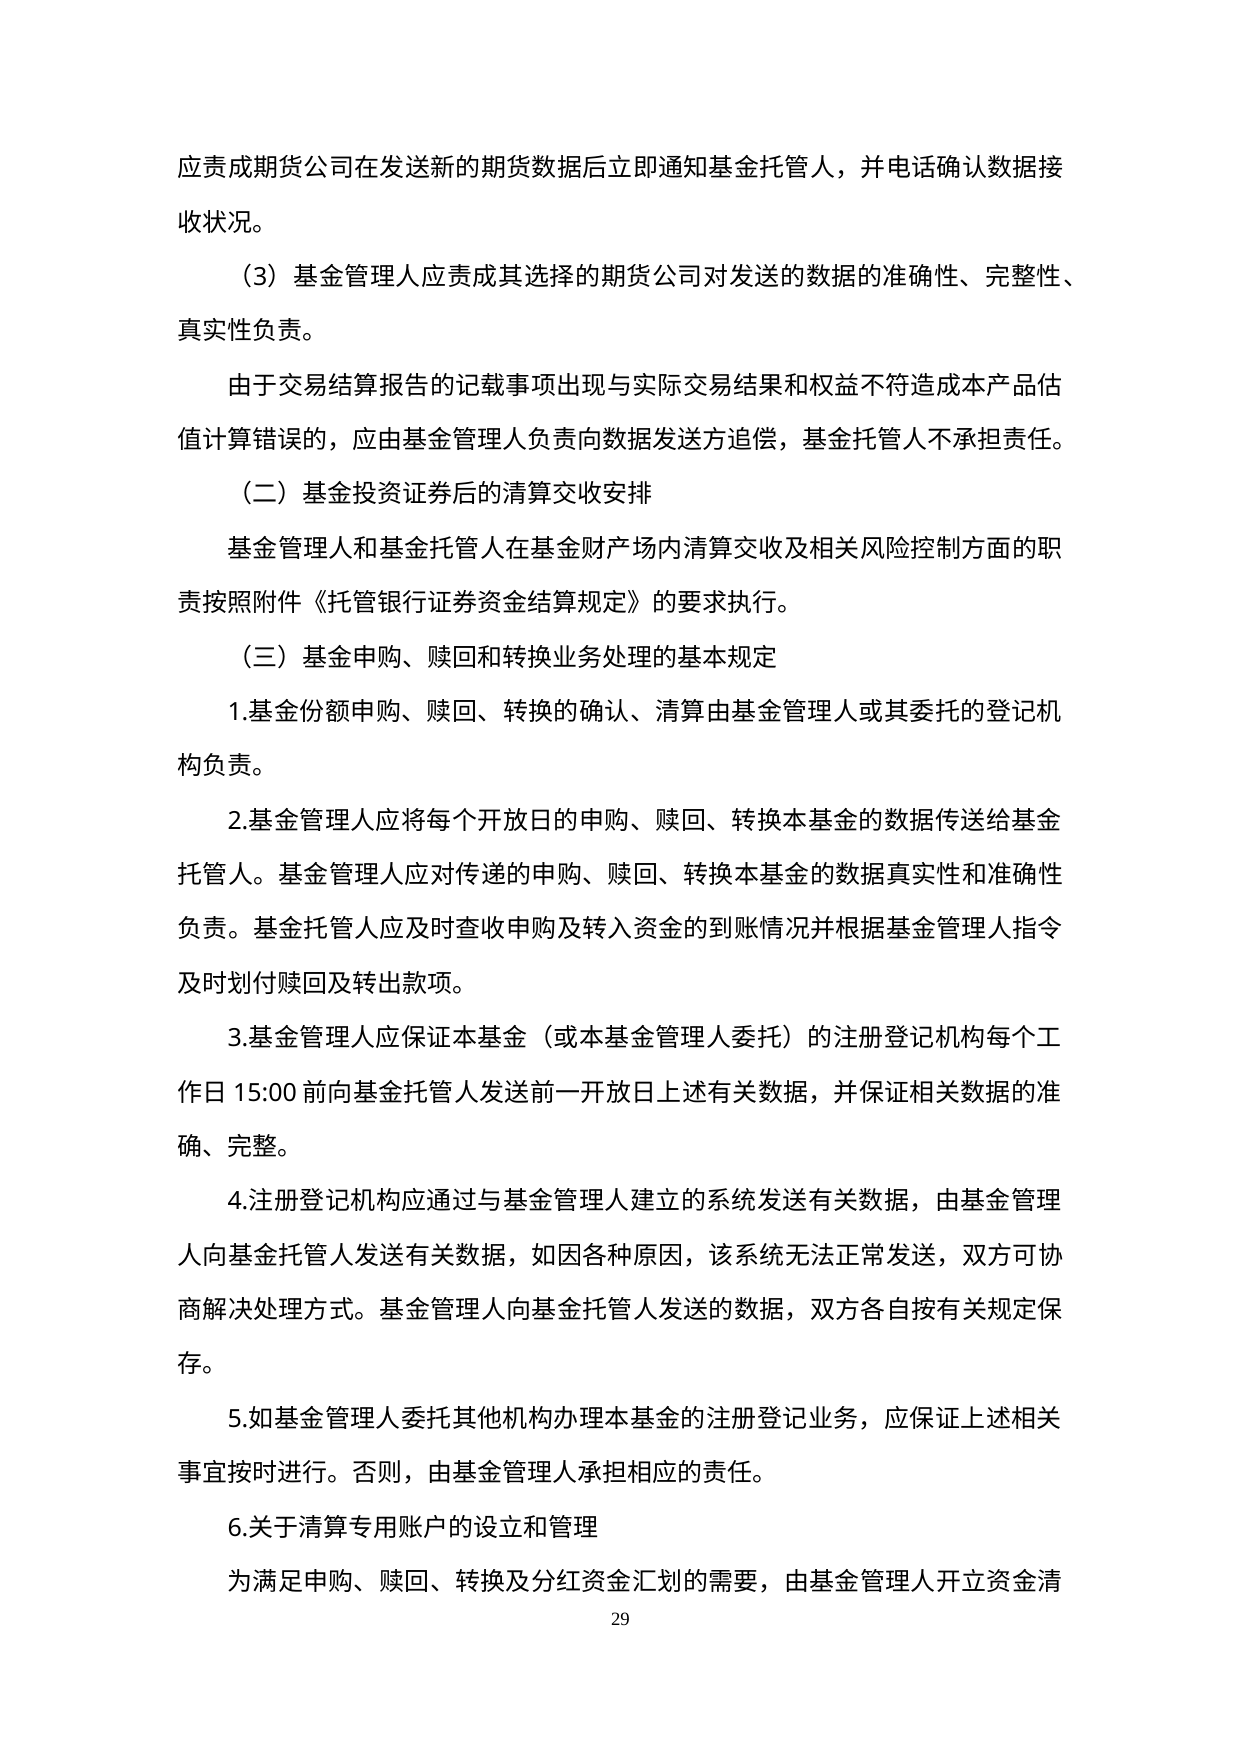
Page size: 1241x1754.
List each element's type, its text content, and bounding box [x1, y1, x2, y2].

text 基金管理人和基金托管人在基金财产场内清算交收及相关风险控制方面的职责按照附件《托管银行证券资金结算规定》的要求执行。 [177, 528, 1063, 619]
text 6.关于清算专用账户的设立和管理 [177, 1507, 1063, 1543]
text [177, 1561, 1063, 1598]
text 5.如基金管理人委托其他机构办理本基金的注册登记业务，应保证上述相关事宜按时进行。否则，由基金管理人承担相应的责任。 [177, 1398, 1063, 1489]
text （3）基金管理人应责成其选择的期货公司对发送的数据的准确性、完整性、真实性负责。 [177, 256, 1063, 347]
text 4.注册登记机构应通过与基金管理人建立的系统发送有关数据，由基金管理人向基金托管人发送有关数据，如因各种原因，该系统无法正常发送，双方可协商解决处理方式。基金管理人向基金托管人发送的数据，双方各自按有关规定保存。 [177, 1181, 1063, 1380]
text （二）基金投资证券后的清算交收安排 [177, 474, 1063, 510]
text 1.基金份额申购、赎回、转换的确认、清算由基金管理人或其委托的登记机构负责。 [177, 691, 1063, 782]
text 3.基金管理人应保证本基金（或本基金管理人委托）的注册登记机构每个工作日15:00前向基金托管人发送前一开放日上述有关数据，并保证相关数据的准确、完整。 [177, 1018, 1063, 1163]
text （三）基金申购、赎回和转换业务处理的基本规定 [177, 637, 1063, 673]
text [177, 148, 1063, 238]
text 2.基金管理人应将每个开放日的申购、赎回、转换本基金的数据传送给基金托管人。基金管理人应对传递的申购、赎回、转换本基金的数据真实性和准确性负责。基金托管人应及时查收申购及转入资金的到账情况并根据基金管理人指令及时划付赎回及转出款项。 [177, 800, 1063, 999]
text 由于交易结算报告的记载事项出现与实际交易结果和权益不符造成本产品估值计算错误的，应由基金管理人负责向数据发送方追偿，基金托管人不承担责任。 [177, 365, 1063, 456]
